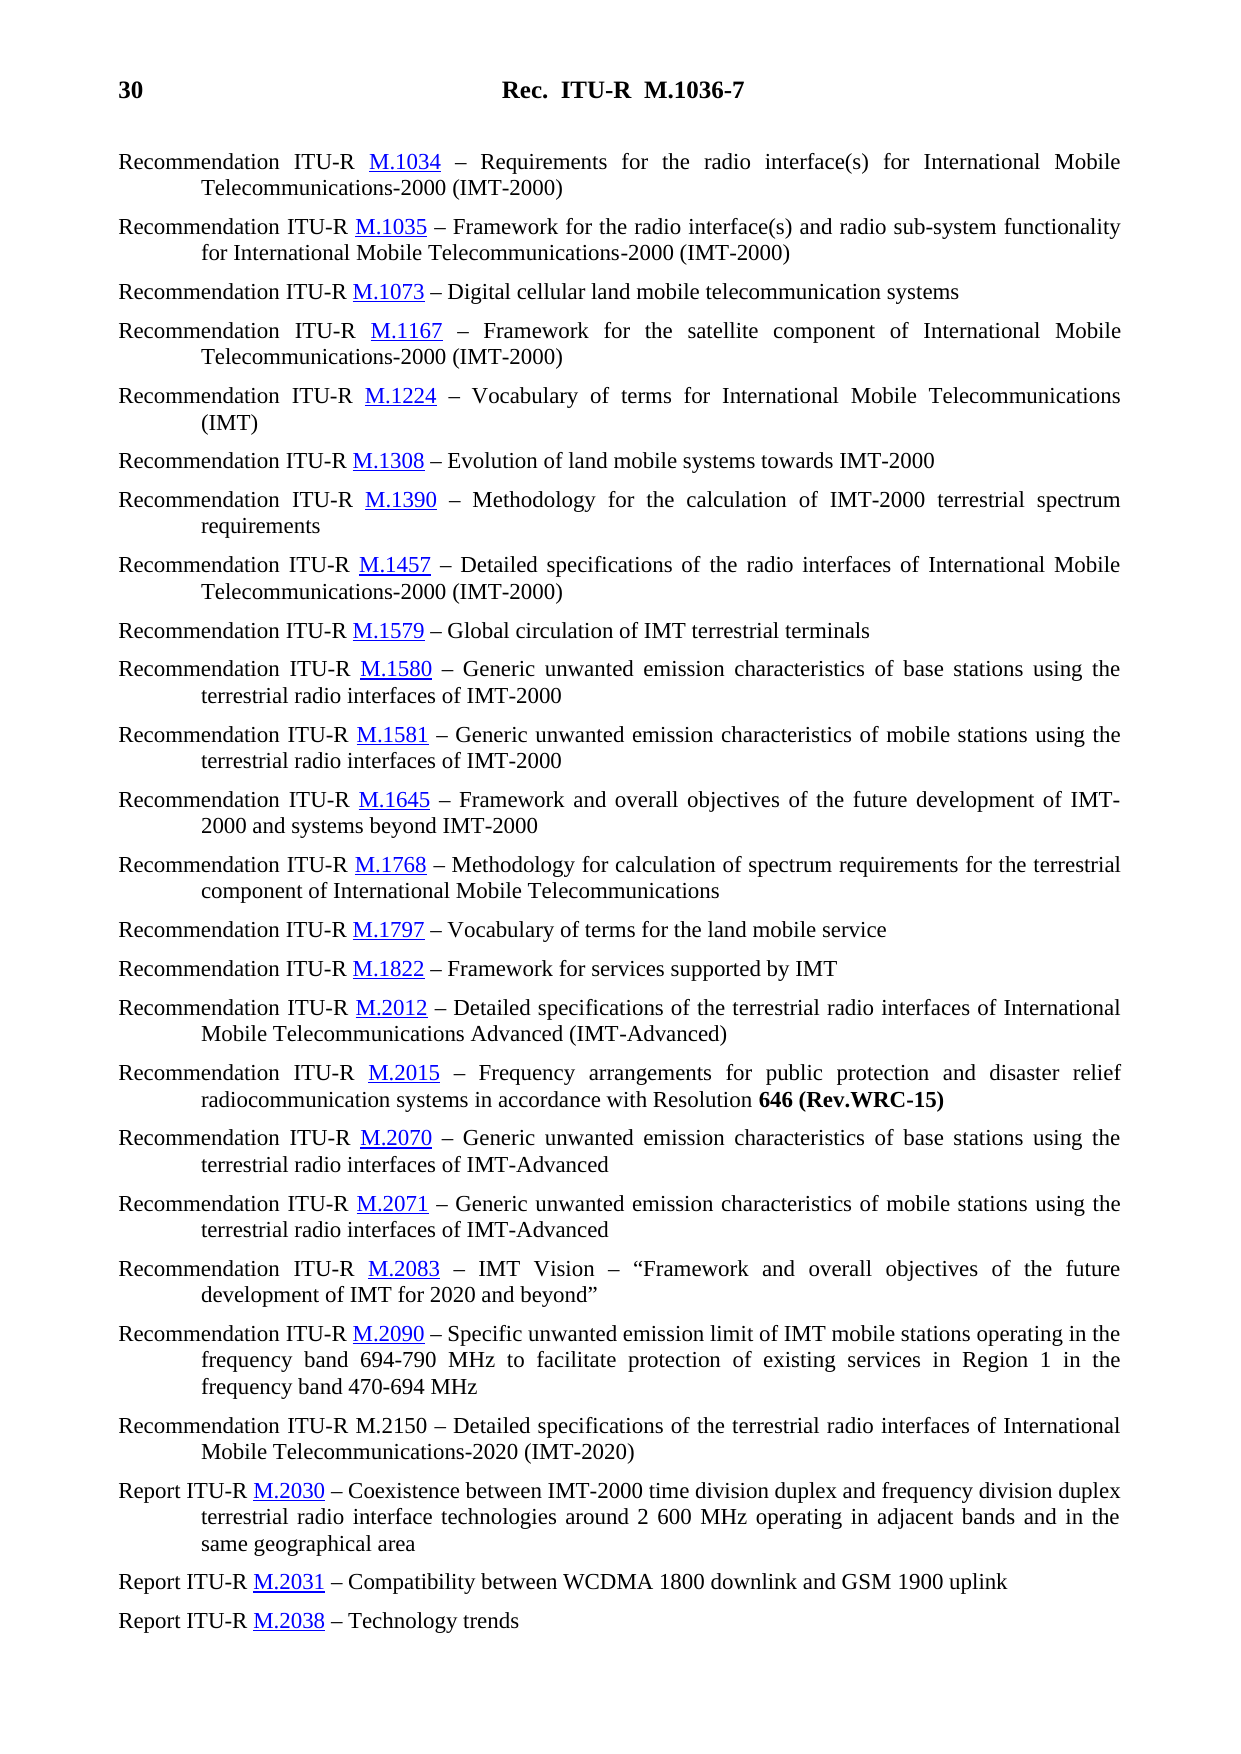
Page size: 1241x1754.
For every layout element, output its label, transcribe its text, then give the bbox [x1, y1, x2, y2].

text Recommendation ITU-R M.1457 – Detailed specifications of the radio interfaces of International Mobile Telecommunications-2000 (IMT-2000) [118, 551, 1122, 604]
text Recommendation ITU-R M.1073 – Digital cellular land mobile telecommunication systems [118, 278, 1122, 304]
text Recommendation ITU-R M.2090 – Specific unwanted emission limit of IMT mobile stations operating in the frequency band 694-790 MHz to facilitate protection of existing services in Region 1 in the frequency band 470-694 MHz [118, 1320, 1122, 1399]
text Recommendation ITU-R M.1579 – Global circulation of IMT terrestrial terminals [118, 617, 1122, 643]
text Recommendation ITU-R M.2150 – Detailed specifications of the terrestrial radio interfaces of International Mobile Telecommunications-2020 (IMT-2020) [118, 1412, 1122, 1464]
text Recommendation ITU-R M.2083 – IMT Vision – “Framework and overall objectives of the future development of IMT for 2020 and beyond” [118, 1255, 1122, 1308]
text Report ITU-R M.2038 – Technology trends [118, 1607, 1122, 1634]
text Recommendation ITU-R M.1822 – Framework for services supported by IMT [118, 955, 1122, 982]
text Recommendation ITU-R M.1768 – Methodology for calculation of spectrum requirements for the terrestrial component of International Mobile Telecommunications [118, 851, 1122, 904]
text Recommendation ITU-R M.1645 – Framework and overall objectives of the future development of IMT-2000 and systems beyond IMT-2000 [118, 786, 1122, 839]
text Recommendation ITU-R M.1224 – Vocabulary of terms for International Mobile Telecommunications (IMT) [118, 382, 1122, 435]
text Recommendation ITU-R M.1580 – Generic unwanted emission characteristics of base stations using the terrestrial radio interfaces of IMT-2000 [118, 656, 1122, 708]
text Recommendation ITU-R M.1390 – Methodology for the calculation of IMT-2000 terrestrial spectrum requirements [118, 486, 1122, 539]
text Recommendation ITU-R M.1035 – Framework for the radio interface(s) and radio sub-system functionality for International Mobile Telecommunications-2000 (IMT-2000) [118, 213, 1122, 266]
text Recommendation ITU-R M.2071 – Generic unwanted emission characteristics of mobile stations using the terrestrial radio interfaces of IMT-Advanced [118, 1190, 1122, 1242]
text Report ITU-R M.2030 – Coexistence between IMT-2000 time division duplex and frequency division duplex terrestrial radio interface technologies around 2 600 MHz operating in adjacent bands and in the same geographical area [118, 1477, 1122, 1556]
text Recommendation ITU-R M.2015 – Frequency arrangements for public protection and disaster relief radiocommunication systems in accordance with Resolution 646 (Rev.WRC-15) [118, 1059, 1122, 1112]
text Recommendation ITU-R M.1581 – Generic unwanted emission characteristics of mobile stations using the terrestrial radio interfaces of IMT-2000 [118, 721, 1122, 773]
text Recommendation ITU-R M.1797 – Vocabulary of terms for the land mobile service [118, 916, 1122, 943]
text Recommendation ITU-R M.1034 – Requirements for the radio interface(s) for International Mobile Telecommunications-2000 (IMT-2000) [118, 148, 1122, 200]
text Recommendation ITU-R M.2070 – Generic unwanted emission characteristics of base stations using the terrestrial radio interfaces of IMT-Advanced [118, 1124, 1122, 1177]
text Recommendation ITU-R M.1167 – Framework for the satellite component of International Mobile Telecommunications-2000 (IMT-2000) [118, 317, 1122, 370]
text Report ITU-R M.2031 – Compatibility between WCDMA 1800 downlink and GSM 1900 uplink [118, 1568, 1122, 1595]
text Recommendation ITU-R M.1308 – Evolution of land mobile systems towards IMT-2000 [118, 447, 1122, 474]
text Recommendation ITU-R M.2012 – Detailed specifications of the terrestrial radio interfaces of International Mobile Telecommunications Advanced (IMT-Advanced) [118, 994, 1122, 1047]
